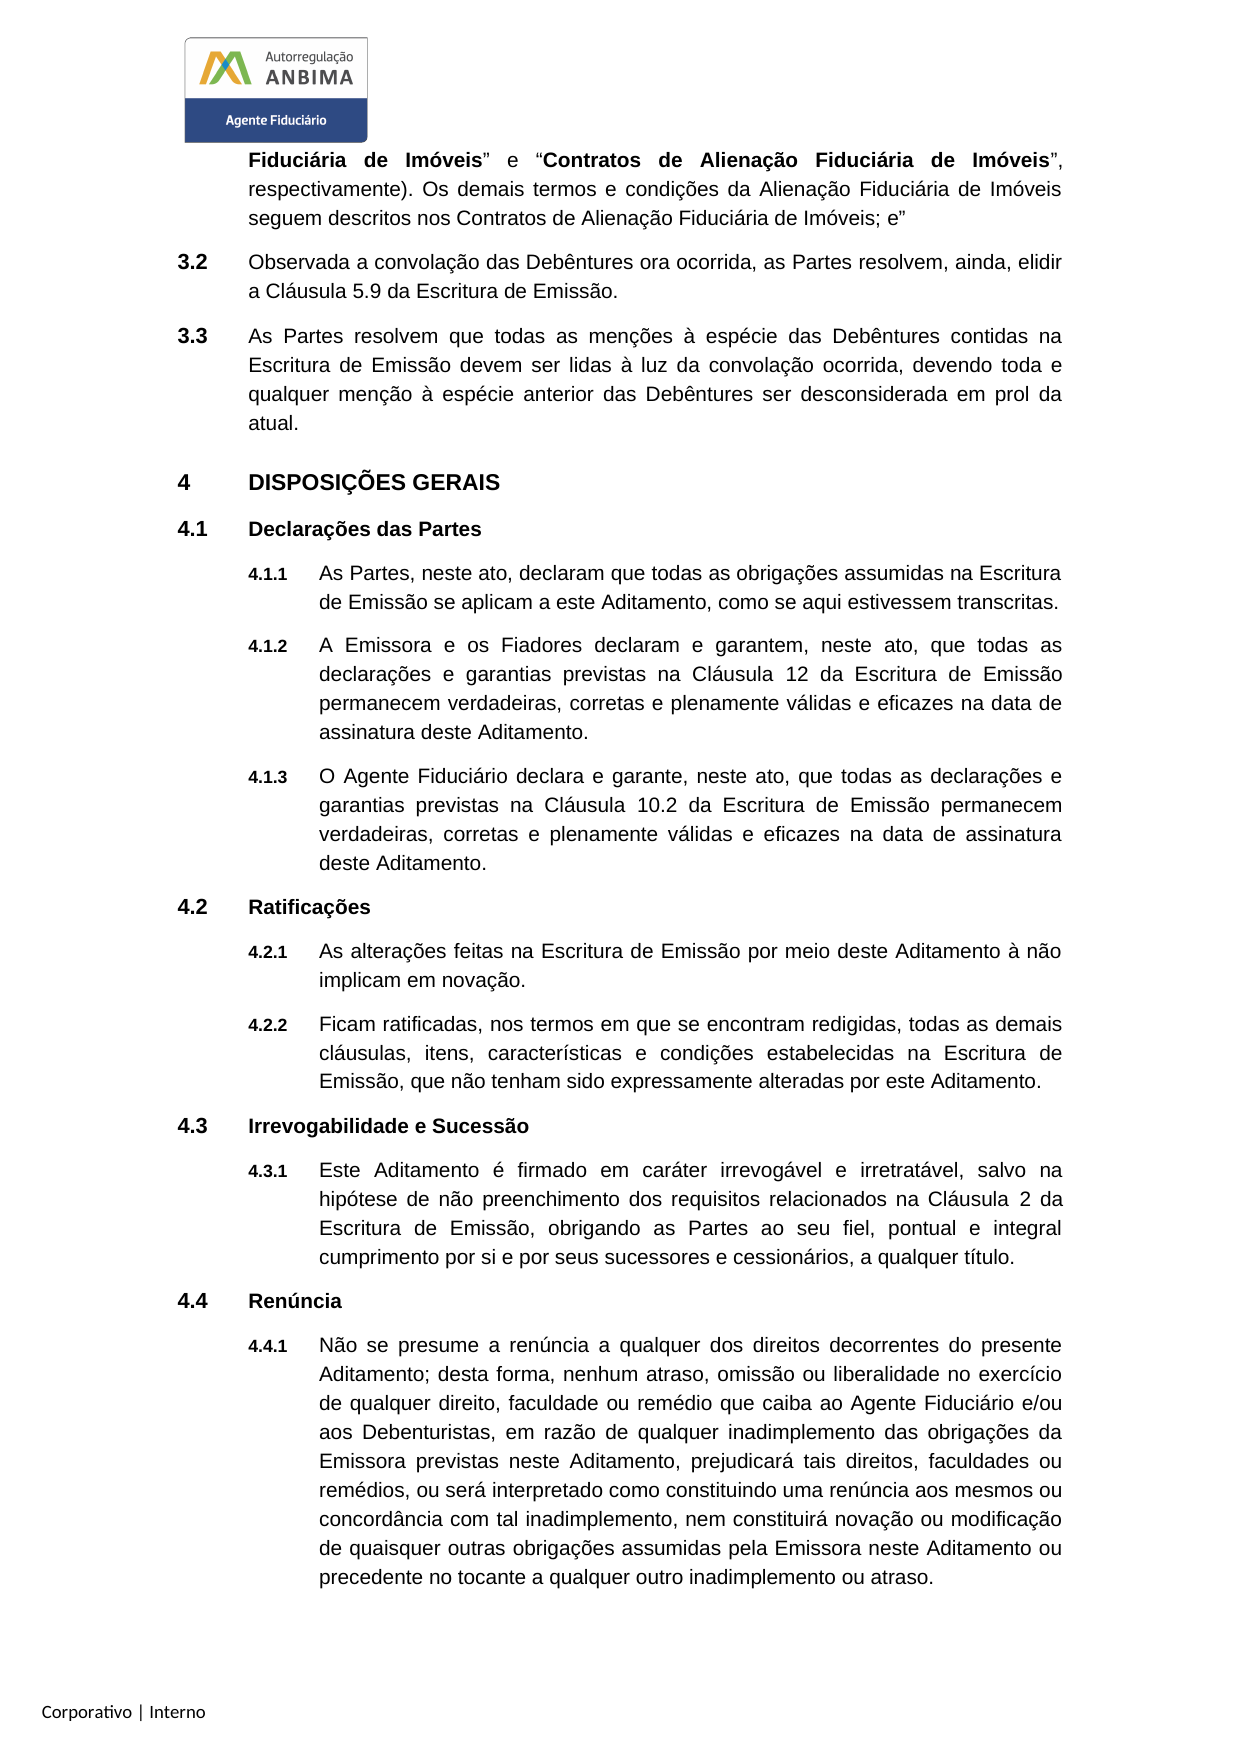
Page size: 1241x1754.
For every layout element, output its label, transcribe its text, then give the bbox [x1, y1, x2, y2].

text As Partes resolvem que todas as menções à espécie das Debêntures contidas na Escritura de Emissão devem ser lidas à luz da convolação ocorrida, devendo toda e qualquer menção à espécie anterior das Debêntures ser desconsiderada em prol da atual. [177, 323, 1063, 435]
text Ficam ratificadas, nos termos em que se encontram redigidas, todas as demais cláusulas, itens, características e condições estabelecidas na Escritura de Emissão, que não tenham sido expressamente alteradas por este Aditamento. [248, 1011, 1063, 1093]
text O Agente Fiduciário declara e garante, neste ato, que todas as declarações e garantias previstas na Cláusula 10.2 da Escritura de Emissão permanecem verdadeiras, corretas e plenamente válidas e eficazes na data de assinatura deste Aditamento. [248, 763, 1063, 874]
text Observada a convolação das Debêntures ora ocorrida, as Partes resolvem, ainda, elidir a Cláusula 5.9 da Escritura de Emissão. [177, 249, 1063, 303]
text Renúncia [177, 1288, 1063, 1313]
text As Partes, neste ato, declaram que todas as obrigações assumidas na Escritura de Emissão se aplicam a este Aditamento, como se aqui estivessem transcritas. [248, 561, 1063, 613]
text Declarações das Partes [177, 516, 1063, 541]
text Este Aditamento é firmado em caráter irrevogável e irretratável, salvo na hipótese de não preenchimento dos requisitos relacionados na Cláusula 2 da Escritura de Emissão, obrigando as Partes ao seu fiel, pontual e integral cumprimento por si e por seus sucessores e cessionários, a qualquer título. [248, 1158, 1063, 1269]
picture [184, 37, 368, 143]
text Não se presume a renúncia a qualquer dos direitos decorrentes do presente Aditamento; desta forma, nenhum atraso, omissão ou liberalidade no exercício de qualquer direito, faculdade ou remédio que caiba ao Agente Fiduciário e/ou aos Debenturistas, em razão de qualquer inadimplemento das obrigações da Emissora previstas neste Aditamento, prejudicará tais direitos, faculdades ou remédios, ou será interpretado como constituindo uma renúncia aos mesmos ou concordância com tal inadimplemento, nem constituirá novação ou modificação de quaisquer outras obrigações assumidas pela Emissora neste Aditamento ou precedente no tocante a qualquer outro inadimplemento ou atraso. [248, 1333, 1063, 1589]
text DISPOSIÇÕES GERAIS [177, 469, 1063, 496]
text Irrevogabilidade e Sucessão [177, 1113, 1063, 1138]
text As alterações feitas na Escritura de Emissão por meio deste Aditamento à não implicam em novação. [248, 939, 1063, 992]
text Ratificações [177, 894, 1063, 919]
text A Emissora e os Fiadores declaram e garantem, neste ato, que todas as declarações e garantias previstas na Cláusula 12 da Escritura de Emissão permanecem verdadeiras, corretas e plenamente válidas e eficazes na data de assinatura deste Aditamento. [248, 633, 1063, 744]
